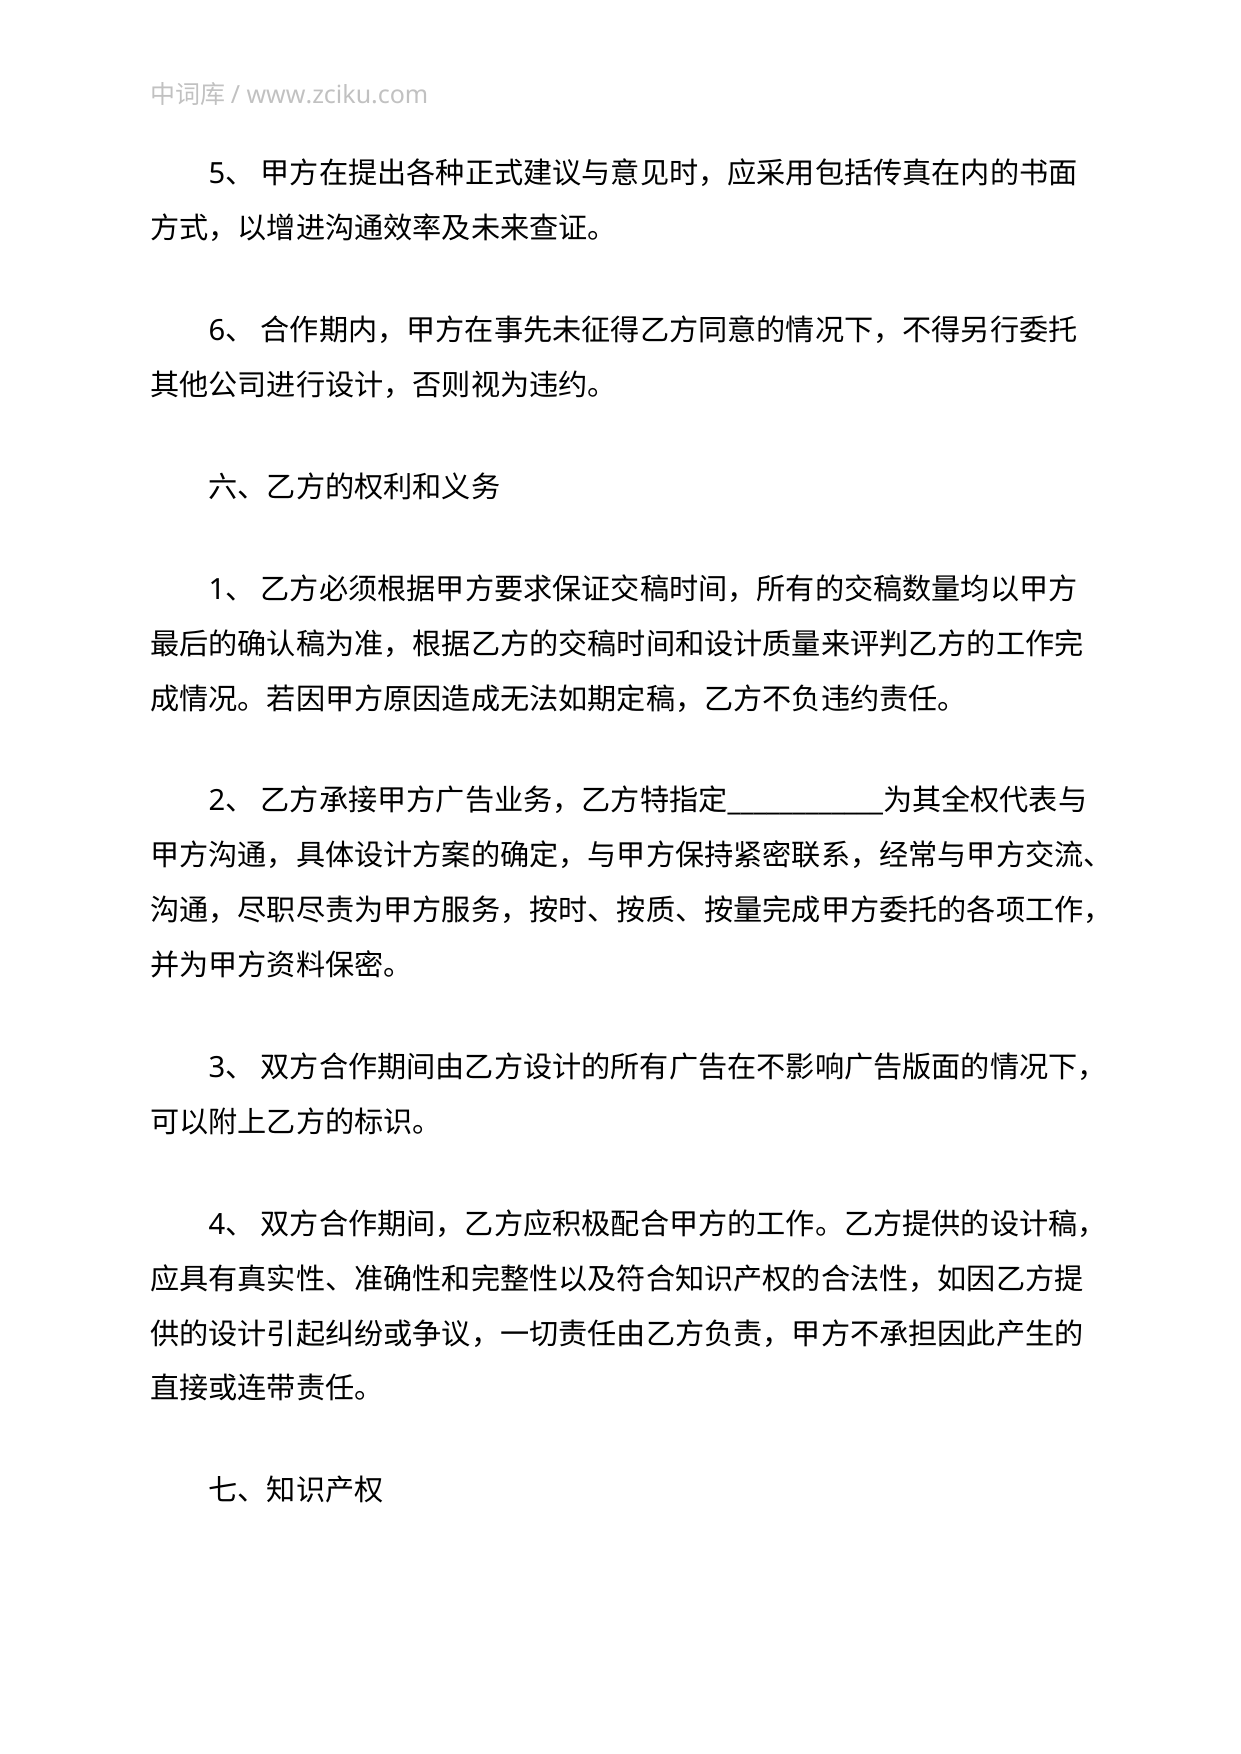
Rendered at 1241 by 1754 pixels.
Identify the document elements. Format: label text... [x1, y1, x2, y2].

text 6、 合作期内，甲方在事先未征得乙方同意的情况下，不得另行委托其他公司进行设计，否则视为违约。 [150, 307, 1090, 404]
text 3、 双方合作期间由乙方设计的所有广告在不影响广告版面的情况下，可以附上乙方的标识。 [150, 1043, 1090, 1141]
text 1、 乙方必须根据甲方要求保证交稿时间，所有的交稿数量均以甲方最后的确认稿为准，根据乙方的交稿时间和设计质量来评判乙方的工作完成情况。若因甲方原因造成无法如期定稿，乙方不负违约责任。 [150, 565, 1090, 717]
text 七、知识产权 [150, 1467, 1090, 1509]
text 2、 乙方承接甲方广告业务，乙方特指定____________为其全权代表与甲方沟通，具体设计方案的确定，与甲方保持紧密联系，经常与甲方交流、沟通，尽职尽责为甲方服务，按时、按质、按量完成甲方委托的各项工作，并为甲方资料保密。 [150, 777, 1090, 984]
text 六、乙方的权利和义务 [150, 463, 1090, 506]
text 5、 甲方在提出各种正式建议与意见时，应采用包括传真在内的书面方式，以增进沟通效率及未来查证。 [150, 150, 1090, 247]
text 4、 双方合作期间，乙方应积极配合甲方的工作。乙方提供的设计稿，应具有真实性、准确性和完整性以及符合知识产权的合法性，如因乙方提供的设计引起纠纷或争议，一切责任由乙方负责，甲方不承担因此产生的直接或连带责任。 [150, 1200, 1090, 1407]
